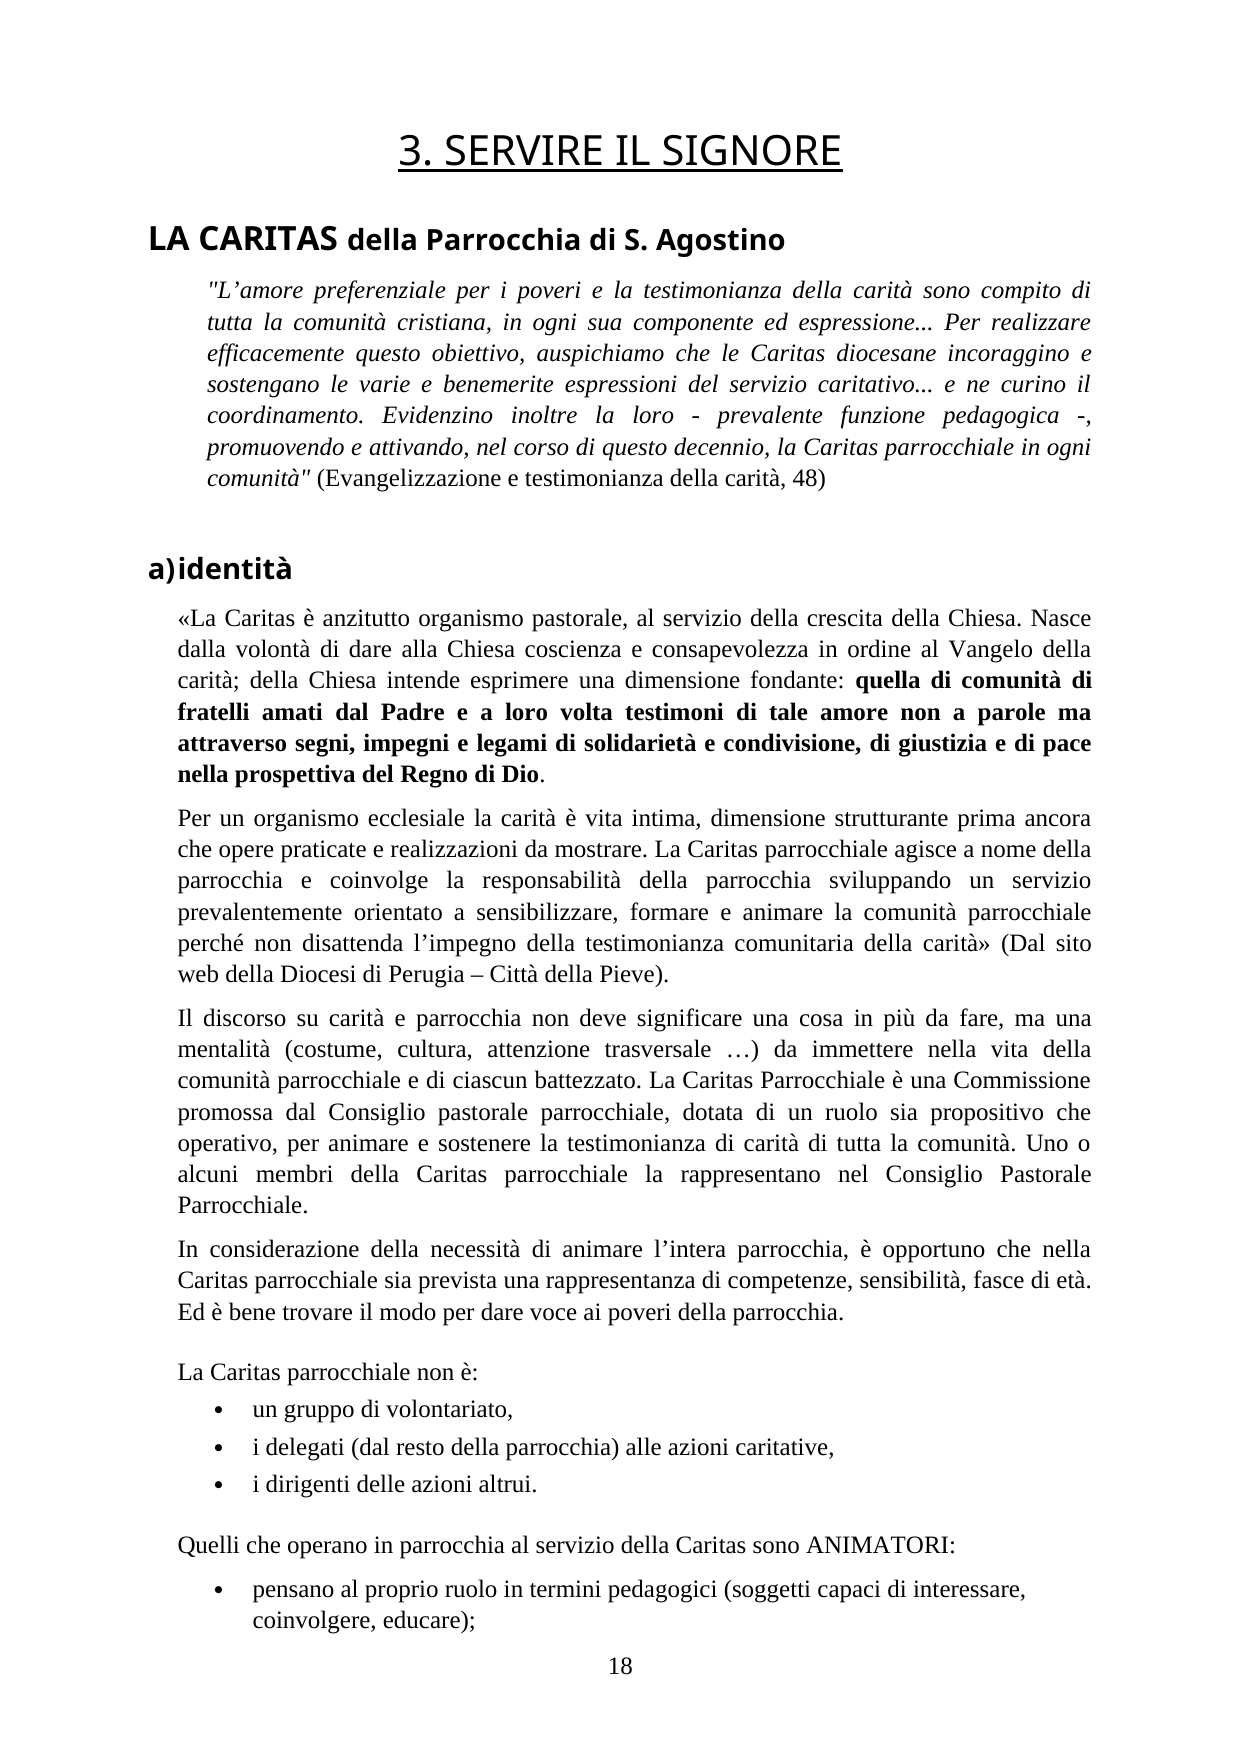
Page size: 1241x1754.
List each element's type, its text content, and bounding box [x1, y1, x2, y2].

text Per un organismo ecclesiale la carità è vita intima, dimensione strutturante prima ancora che opere praticate e realizzazioni da mostrare. parrocchiale agisce a nome della parrocchia e coinvolge la responsabilità della parrocchia sviluppando un servizio prevalentemente orientato a sensibilizzare, formare e animare la comunità parrocchiale perché non disattenda l’impegno della testimonianza comunitaria della carità» (Dal sito web della Diocesi di Perugia – Città della Pieve). [177, 800, 1092, 988]
text In considerazione della necessità di animare l’intera parrocchia, è opportuno che nella Caritas parrocchiale sia prevista una rappresentanza di competenze, sensibilità, fasce di età. Ed è bene trovare il modo per dare voce ai poveri della parrocchia. [177, 1232, 1092, 1325]
list un gruppo di volontariato, [215, 1392, 1092, 1423]
text 3. SERVIRE IL SIGNORE [148, 121, 1092, 178]
text Il discorso su carità e parrocchia non deve significare una cosa in più da fare, ma una mentalità (costume, cultura, attenzione trasversale …) da immettere nella vita della comunità parrocchiale e di ciascun battezzato. è una Commissione promossa dal Consiglio pastorale parrocchiale, dotata di un ruolo sia propositivo che operativo, per animare e sostenere la testimonianza di carità di tutta la comunità. Uno o alcuni membri della Caritas parrocchiale la rappresentano nel Consiglio Pastorale Parrocchiale. [177, 1000, 1092, 1219]
text "L’amore preferenziale per i poveri e la testimonianza della carità sono compito di tutta la comunità cristiana, in ogni sua componente ed espressione... Per realizzare efficacemente questo obiettivo, auspichiamo che le Caritas diocesane incoraggino e sostengano le varie e benemerite espressioni del servizio caritativo... e ne curino il coordinamento. Evidenzino inoltre la loro - prevalente funzione pedagogica -, promuovendo e attivando, nel corso di questo decennio, la Caritas parrocchiale in ogni comunità" (Evangelizzazione e testimonianza della carità, 48) [207, 273, 1092, 492]
list i delegati (dal resto della parrocchia) alle azioni caritative, [215, 1429, 1092, 1461]
list pensano al proprio ruolo in termini pedagogici (soggetti capaci di interessare, coinvolgere, educare); [215, 1571, 1092, 1634]
text parrocchiale non è: [177, 1354, 1092, 1386]
text LA CARITAS della Parrocchia di S. Agostino [148, 215, 1092, 261]
text « è anzitutto organismo pastorale, al servizio della crescita della Chiesa. Nasce dalla volontà di dare alla Chiesa coscienza e consapevolezza in ordine al Vangelo della carità; della Chiesa intende esprimere una dimensione fondante: quella di comunità di fratelli amati dal Padre e a loro volta testimoni di tale amore non a parole ma attraverso segni, impegni e legami di solidarietà e condivisione, di giustizia e di pace nella prospettiva del Regno di Dio. [177, 600, 1092, 788]
list i dirigenti delle azioni altrui. [215, 1467, 1092, 1498]
text Quelli che operano in parrocchia al servizio della Caritas sono ANIMATORI: [177, 1527, 1092, 1559]
list identità [148, 548, 1092, 588]
